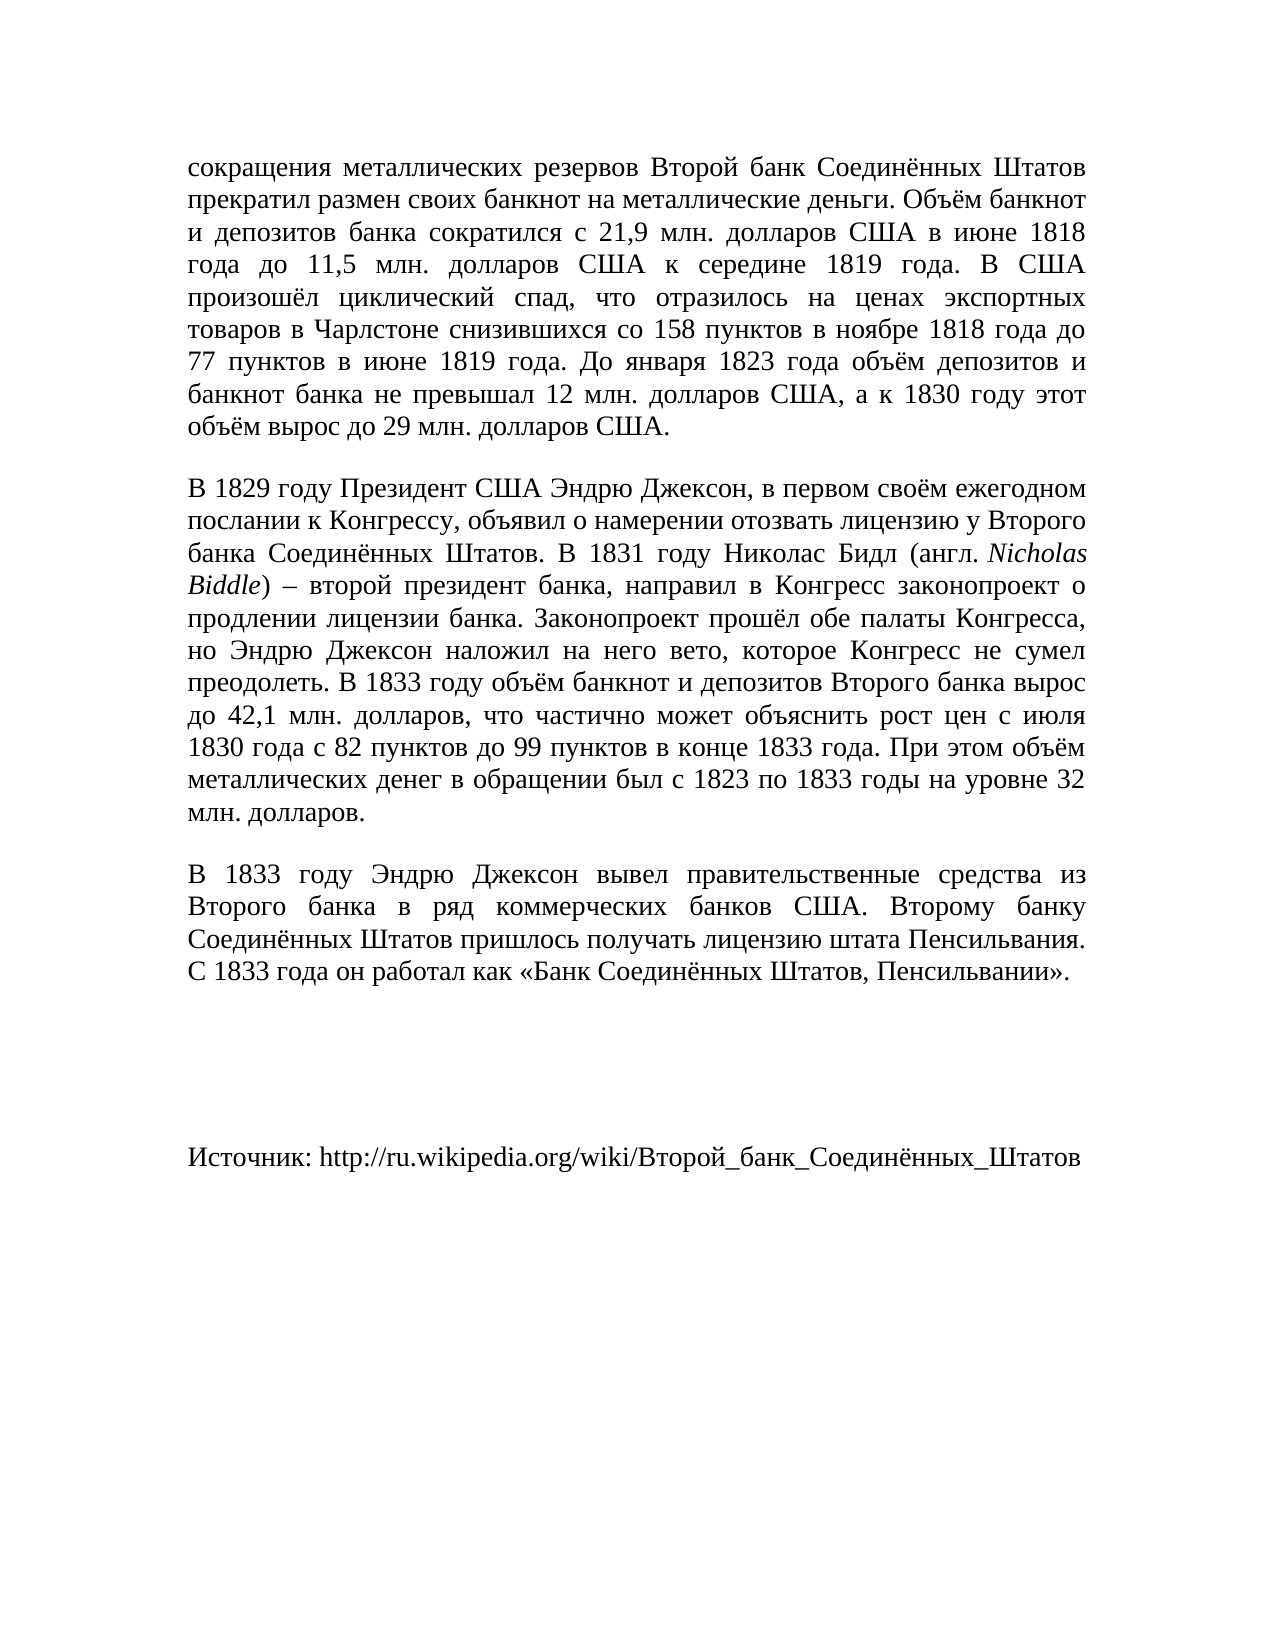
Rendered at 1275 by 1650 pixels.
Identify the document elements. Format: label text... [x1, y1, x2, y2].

text В 1833 году Эндрю Джексон вывел правительственные средства из Второго банка в ряд коммерческих банков США. Второму банку Соединённых Штатов пришлось получать лицензию штата Пенсильвания. С 1833 года он работал как «Банк Соединённых Штатов, Пенсильвании». [187, 857, 1087, 986]
text Источник: http://ru.wikipedia.org/wiki/Второй_банк_Соединённых_Штатов [187, 1140, 1087, 1172]
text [187, 150, 1087, 442]
text В 1829 году Президент США Эндрю Джексон, в первом своём ежегодном послании к Конгрессу, объявил о намерении отозвать лицензию у Второго банка Соединённых Штатов. В 1831 году Николас Бидл (англ. Nicholas Biddle) – второй президент банка, направил в Конгресс законопроект о продлении лицензии банка. Законопроект прошёл обе палаты Конгресса, но Эндрю Джексон наложил на него вето, которое Конгресс не сумел преодолеть. В 1833 году объём банкнот и депозитов Второго банка вырос до 42,1 млн. долларов, что частично может объяснить рост цен с июля 1830 года с 82 пунктов до 99 пунктов в конце 1833 года. При этом объём металлических денег в обращении был с 1823 по 1833 годы на уровне 32 млн. долларов. [187, 471, 1087, 827]
